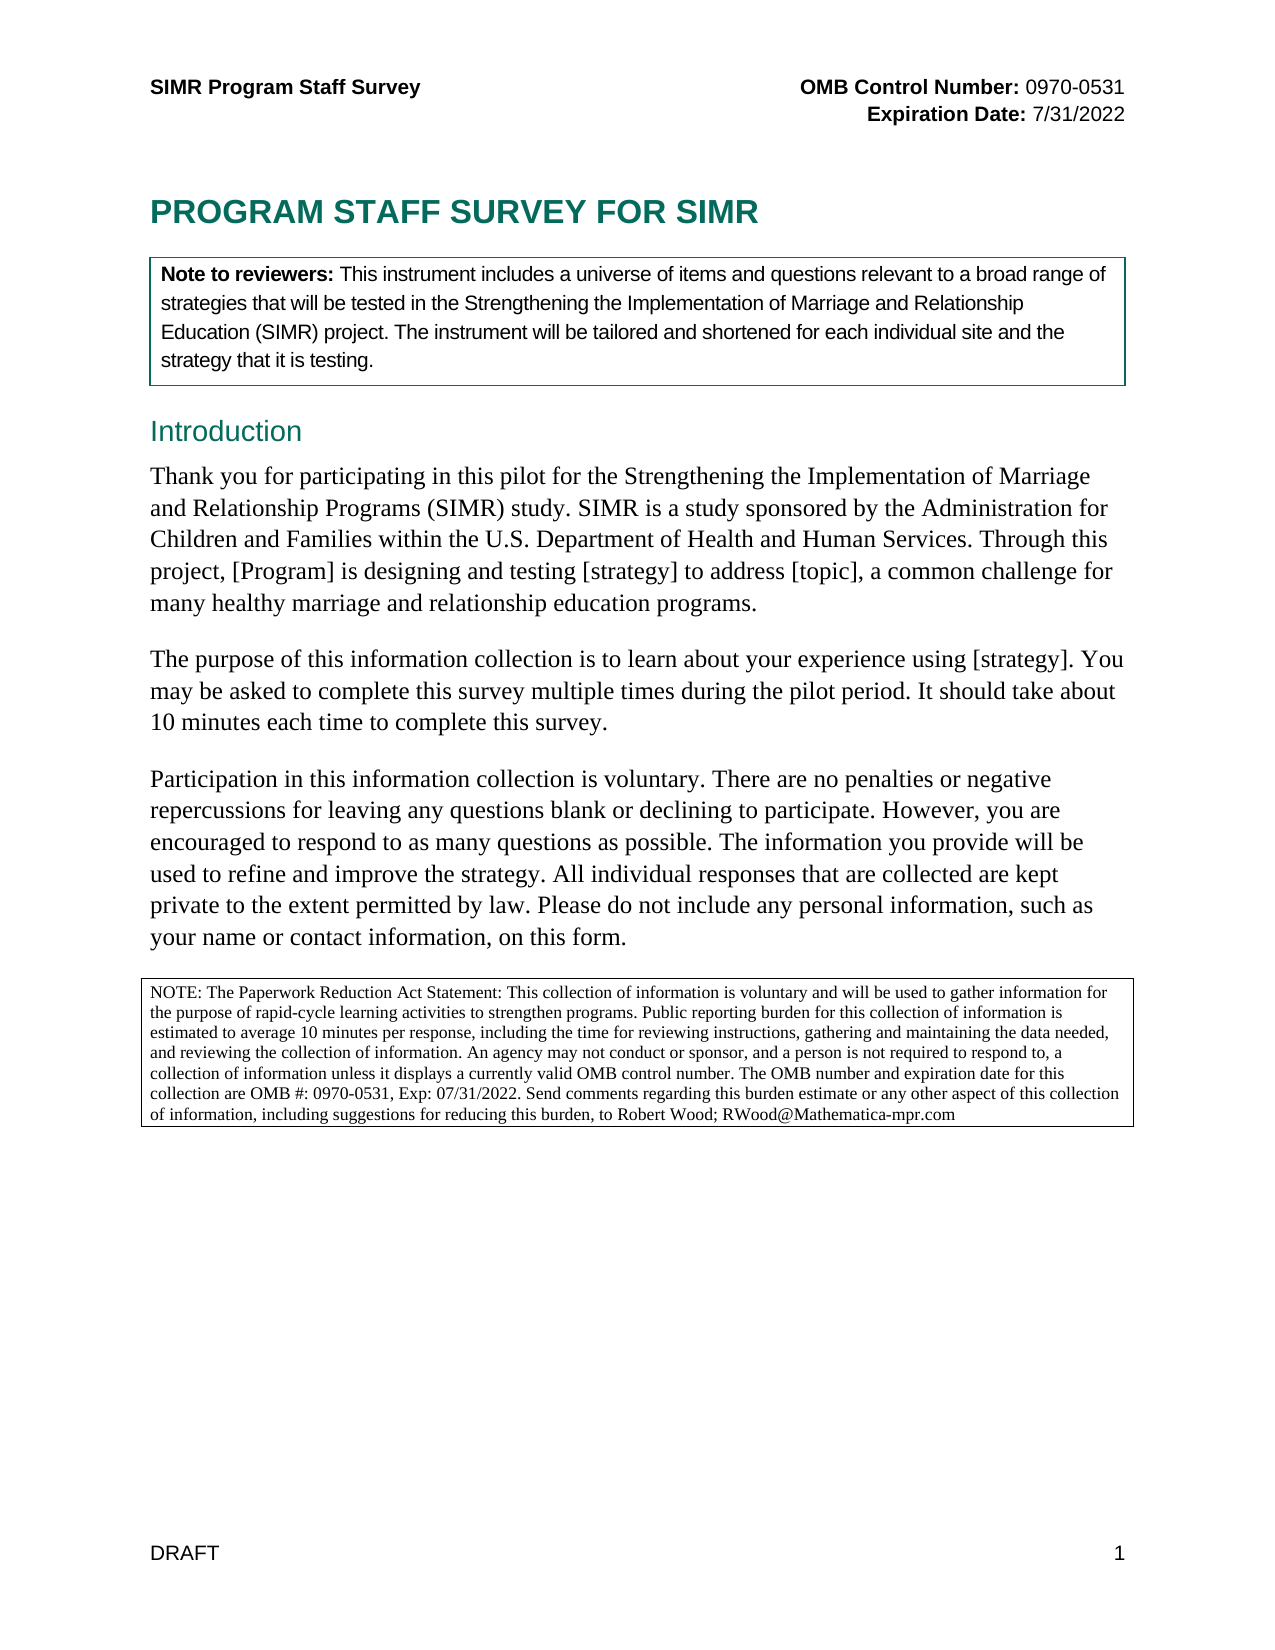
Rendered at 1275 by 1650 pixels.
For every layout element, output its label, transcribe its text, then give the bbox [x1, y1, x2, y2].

text Thank you for participating in this pilot for the Strengthening the Implementation of Marriage and Relationship Programs (SIMR) study. SIMR is a study sponsored by the Administration for Children and Families within the U.S. Department of Health and Human Services. Through this project, [Program] is designing and testing [strategy] to address [topic], a common challenge for many healthy marriage and relationship education programs. [150, 461, 1125, 616]
text Introduction [150, 411, 1125, 449]
text Participation in this information collection is voluntary. There are no penalties or negative repercussions for leaving any questions blank or declining to participate. However, you are encouraged to respond to as many questions as possible. The information you provide will be used to refine and improve the strategy. All individual responses that are collected are kept private to the extent permitted by law. Please do not include any personal information, such as your name or contact information, on this form. [150, 764, 1125, 951]
text Program Staff Survey for SIMR [150, 190, 1125, 232]
table_header Note to reviewers: This instrument includes a universe of items and questions relevant to a broad range of strategies that will be tested in the Strengthening the Implementation of Marriage and Relationship Education (SIMR) project. The instrument will be tailored and shortened for each individual site and the strategy that it is testing. [151, 258, 1124, 385]
text The purpose of this information collection is to learn about your experience using [strategy]. You may be asked to complete this survey multiple times during the pilot period. It should take about 10 minutes each time to complete this survey. [150, 644, 1125, 736]
text NOTE: The Paperwork Reduction Act Statement: This collection of information is voluntary and will be used to gather information for the purpose of rapid-cycle learning activities to strengthen programs. Public reporting burden for this collection of information is estimated to average 10 minutes per response, including the time for reviewing instructions, gathering and maintaining the data needed, and reviewing the collection of information. An agency may not conduct or sponsor, and a person is not required to respond to, a collection of information unless it displays a currently valid OMB control number. The OMB number and expiration date for this collection are OMB #: 0970-0531, Exp: 07/31/2022. Send comments regarding this burden estimate or any other aspect of this collection of information, including suggestions for reducing this burden, to Robert Wood; RWood@Mathematica-mpr.com [142, 979, 1133, 1126]
